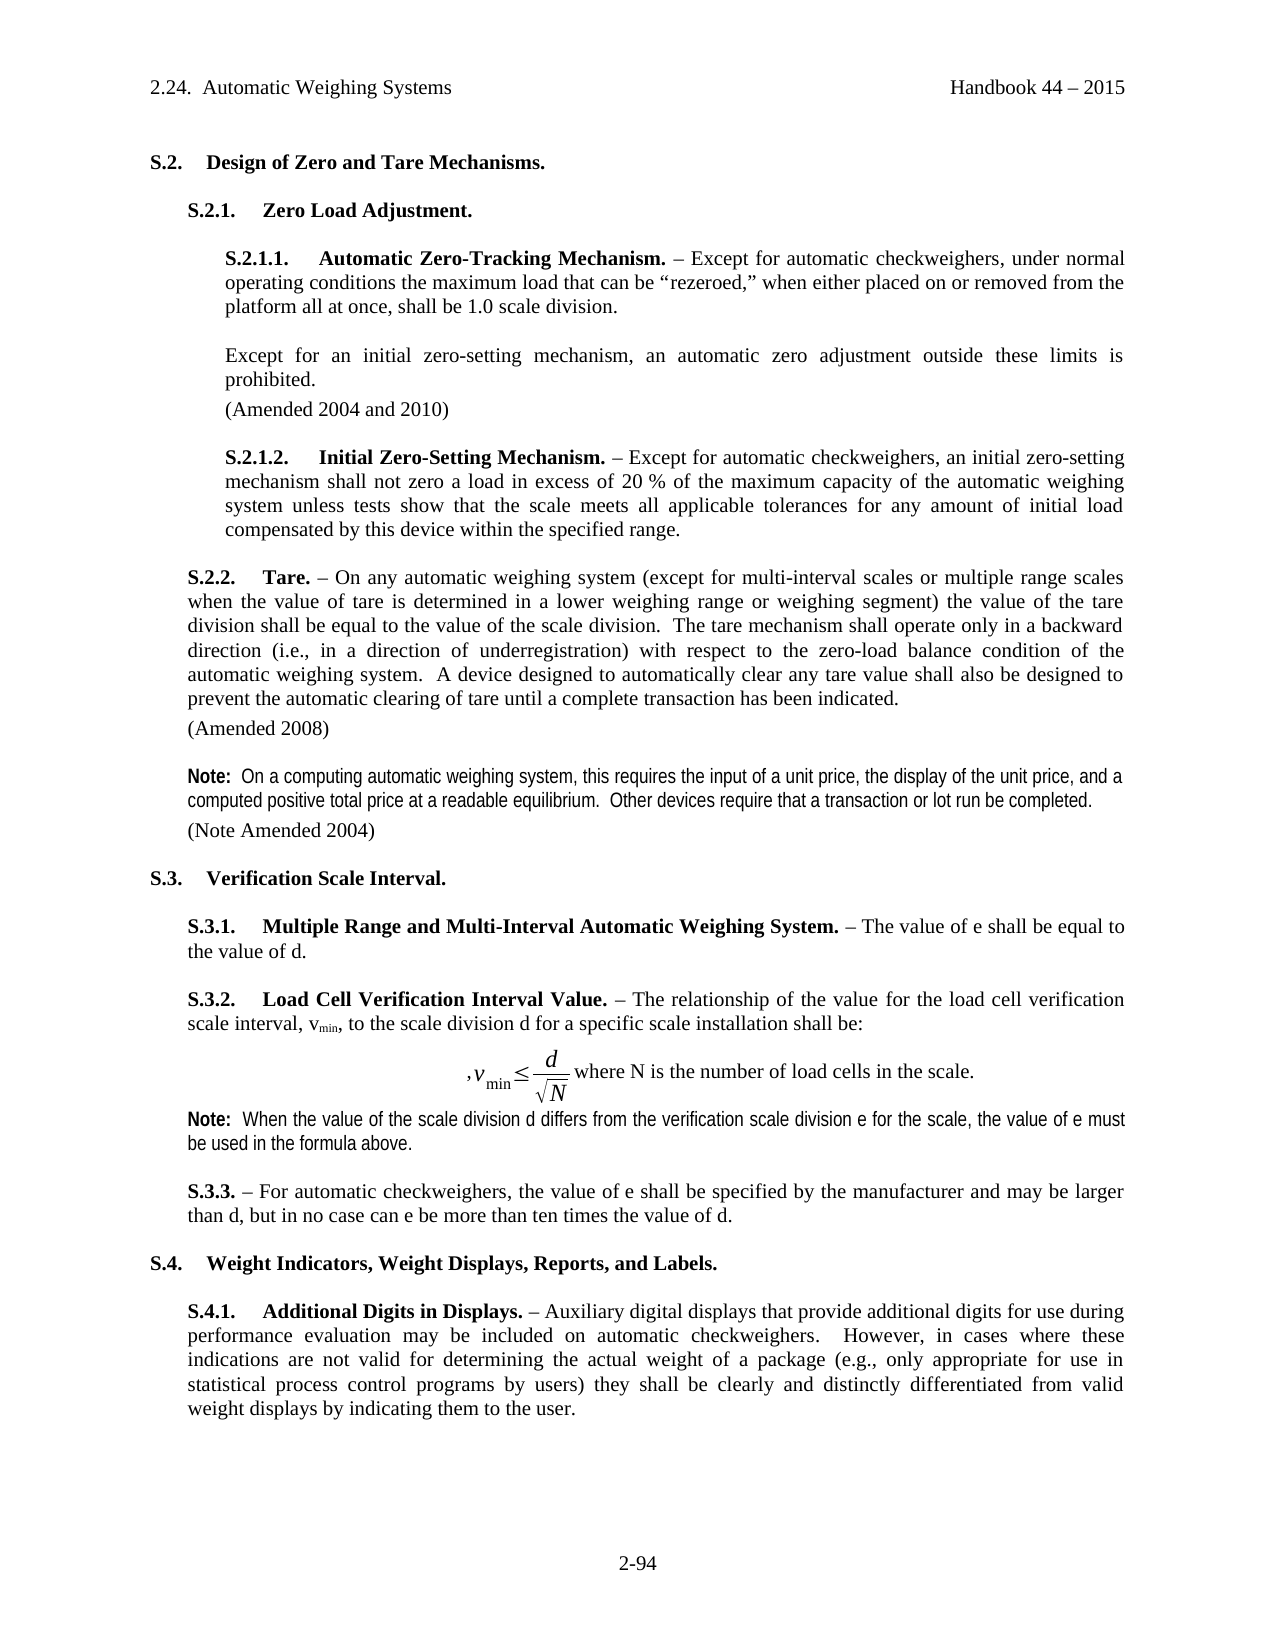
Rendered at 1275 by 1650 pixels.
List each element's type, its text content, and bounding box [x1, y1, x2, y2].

text S.2.1.1. Automatic Zero-Tracking Mechanism. – Except for automatic checkweighers, under normal operating conditions the maximum load that can be “rezeroed,” when either placed on or removed from the platform all at once, shall be 1.0 scale division. [225, 246, 1125, 318]
text (Amended 2004 and 2010) [225, 397, 1125, 421]
text , where N is the number of load cells in the scale. [187, 1059, 1125, 1083]
text S.3.1. Multiple Range and Multi-Interval Automatic Weighing System. – The value of e shall be equal to the value of d. [187, 914, 1125, 963]
text S.2.1.2. Initial Zero-Setting Mechanism. – Except for automatic checkweighers, an initial zero-setting mechanism shall not zero a load in excess of 20 % of the maximum capacity of the automatic weighing system unless tests show that the scale meets all applicable tolerances for any amount of initial load compensated by this device within the specified range. [225, 445, 1125, 541]
subtitle S.2.1. Zero Load Adjustment. [187, 198, 1125, 222]
subtitle S.3. Verification Scale Interval. [150, 866, 1125, 890]
text (Note Amended 2004) [187, 818, 1125, 842]
subtitle S.4. Weight Indicators, Weight Displays, Reports, and Labels. [150, 1251, 1125, 1275]
text Note: On a computing automatic weighing system, this requires the input of a unit price, the display of the unit price, and a computed positive total price at a readable equilibrium. Other devices require that a transaction or lot run be completed. [187, 764, 1125, 812]
subtitle S.2. Design of Zero and Tare Mechanisms. [150, 150, 1125, 174]
text S.2.2. Tare. – On any automatic weighing system (except for multi-interval scales or multiple range scales when the value of tare is determined in a lower weighing range or weighing segment) the value of the tare division shall be equal to the value of the scale division. The tare mechanism shall operate only in a backward direction (i.e., in a direction of underregistration) with respect to the zero-load balance condition of the automatic weighing system. A device designed to automatically clear any tare value shall also be designed to prevent the automatic clearing of tare until a complete transaction has been indicated. [187, 565, 1125, 710]
text S.3.3. – For automatic checkweighers, the value of e shall be specified by the manufacturer and may be larger than d, but in no case can e be more than ten times the value of d. [187, 1179, 1125, 1227]
text Note: When the value of the scale division d differs from the verification scale division e for the scale, the value of e must be used in the formula above. [187, 1107, 1125, 1155]
text S.3.2. Load Cell Verification Interval Value. – The relationship of the value for the load cell verification scale interval, vmin, to the scale division d for a specific scale installation shall be: [187, 987, 1125, 1035]
text (Amended 2008) [187, 716, 1125, 740]
text S.4.1. Additional Digits in Displays. – Auxiliary digital displays that provide additional digits for use during performance evaluation may be included on automatic checkweighers. However, in cases where these indications are not valid for determining the actual weight of a package (e.g., only appropriate for use in statistical process control programs by users) they shall be clearly and distinctly differentiated from valid weight displays by indicating them to the user. [187, 1299, 1125, 1419]
text Except for an initial zero-setting mechanism, an automatic zero adjustment outside these limits is prohibited. [225, 342, 1125, 391]
